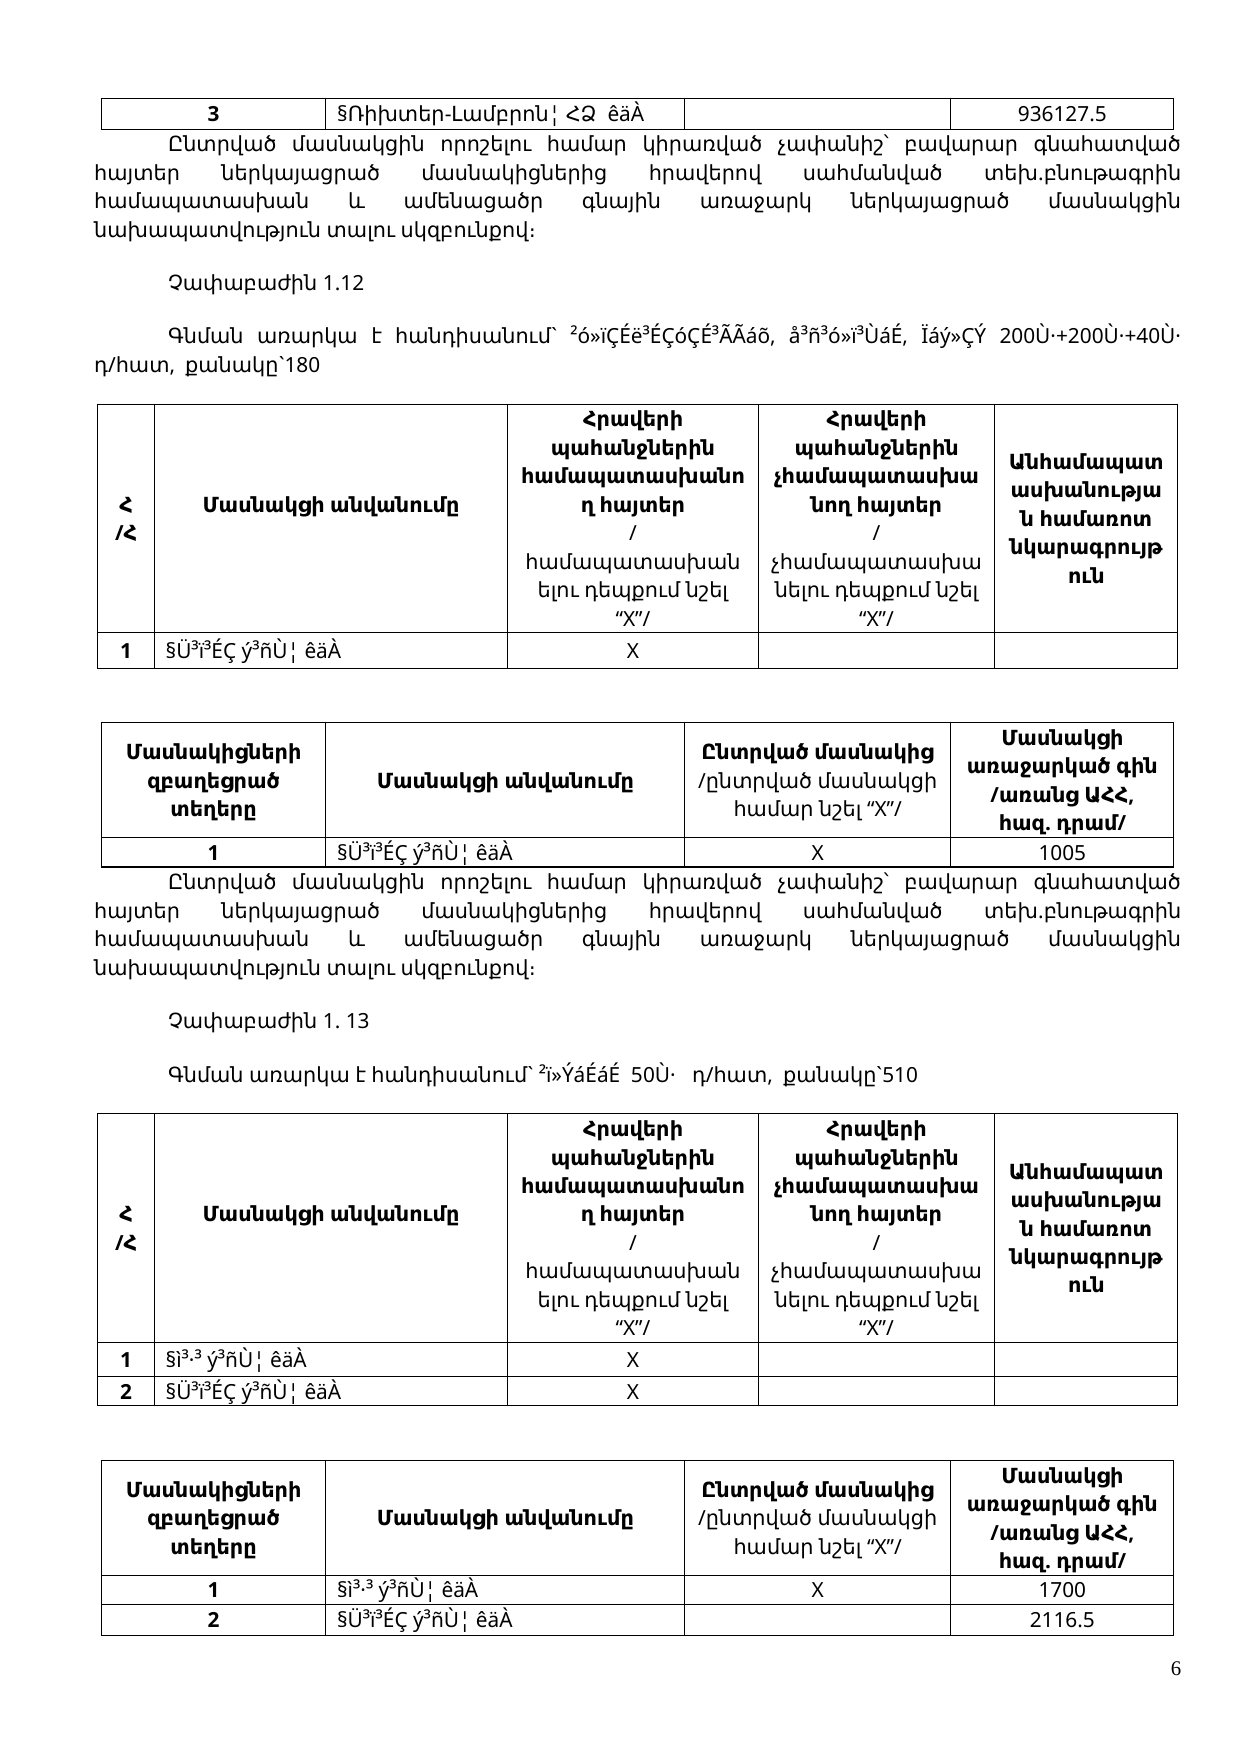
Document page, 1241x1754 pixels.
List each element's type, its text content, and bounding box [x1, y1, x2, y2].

table_header Մասնակցի առաջարկած գին /առանց ԱՀՀ, հազ. դրամ/ [951, 723, 1173, 837]
table_header Հրավերի պահանջներին համապատասխանող հայտեր /համապատասխանելու դեպքում նշել “X”/ [508, 1114, 758, 1342]
text Ընտրված մասնակցին որոշելու համար կիրառված չափանիշ՝ բավարար գնահատված հայտեր ներկայացրած մասնակիցներից հրավերով սահմանված տեխ.բնութագրին համապատասխան և ամենացածր գնային առաջարկ ներկայացրած մասնակցին նախապատվություն տալու սկզբունքով։ [94, 129, 1181, 243]
table_cell §Ռիխտեր-Լամբրոն¦ ՀՁ êäÀ [326, 99, 684, 128]
table_cell 2116.5 [951, 1605, 1173, 1634]
table_header Մասնակիցների զբաղեցրած տեղերը [102, 1461, 325, 1574]
table_header Մասնակցի անվանումը [326, 723, 684, 837]
table_cell 936127.5 [951, 99, 1173, 128]
table_cell [995, 1343, 1177, 1376]
table_header Ընտրված մասնակից /ընտրված մասնակցի համար նշել “X”/ [685, 1461, 950, 1574]
table_cell 1 [102, 1576, 325, 1604]
table_cell 1 [98, 633, 154, 668]
table_header Հ/Հ [98, 1114, 154, 1342]
table_header Անհամապատասխանության համառոտ նկարագրույթուն [995, 405, 1177, 632]
table_cell §Ü³ï³ÉÇ ý³ñÙ¦ êäÀ [155, 633, 507, 668]
table_header Ընտրված մասնակից /ընտրված մասնակցի համար նշել “X”/ [685, 723, 950, 837]
table_cell [685, 99, 950, 128]
table_header Մասնակիցների զբաղեցրած տեղերը [102, 723, 325, 837]
table_cell §ì³·³ ý³ñÙ¦ êäÀ [155, 1343, 507, 1376]
table_cell [995, 633, 1177, 668]
table_cell §Ü³ï³ÉÇ ý³ñÙ¦ êäÀ [155, 1377, 507, 1405]
table_cell 2 [98, 1377, 154, 1405]
table_cell 3 [102, 99, 325, 128]
table_header Մասնակցի անվանումը [155, 1114, 507, 1342]
table_header Հրավերի պահանջներին համապատասխանող հայտեր /համապատասխանելու դեպքում նշել “X”/ [508, 405, 758, 632]
table_header Հրավերի պահանջներին չհամապատասխանող հայտեր /չհամապատասխանելու դեպքում նշել “X”/ [759, 405, 994, 632]
table_cell 1005 [951, 838, 1173, 866]
text Գնման առարկա է հանդիսանում` ²ó»ïÇÉë³ÉÇóÇÉ³ÃÃáõ, å³ñ³ó»ï³ÙáÉ, Ïáý»ÇÝ 200Ù·+200Ù·+40Ù· դ/հատ, քանակը`180 [94, 322, 1181, 378]
table_cell [685, 1605, 950, 1634]
table_header Անհամապատասխանության համառոտ նկարագրույթուն [995, 1114, 1177, 1342]
table_header Հ/Հ [98, 405, 154, 632]
table_cell §ì³·³ ý³ñÙ¦ êäÀ [326, 1576, 684, 1604]
table_header Մասնակցի անվանումը [326, 1461, 684, 1574]
table_cell 1 [98, 1343, 154, 1376]
table_cell X [508, 633, 758, 668]
table_header Մասնակցի առաջարկած գին /առանց ԱՀՀ, հազ. դրամ/ [951, 1461, 1173, 1574]
table_cell [995, 1377, 1177, 1405]
table_cell [759, 1377, 994, 1405]
text Ընտրված մասնակցին որոշելու համար կիրառված չափանիշ՝ բավարար գնահատված հայտեր ներկայացրած մասնակիցներից հրավերով սահմանված տեխ.բնութագրին համապատասխան և ամենացածր գնային առաջարկ ներկայացրած մասնակցին նախապատվություն տալու սկզբունքով։ [94, 867, 1181, 981]
table_header Մասնակցի անվանումը [155, 405, 507, 632]
table_cell §Ü³ï³ÉÇ ý³ñÙ¦ êäÀ [326, 838, 684, 866]
table_cell X [508, 1343, 758, 1376]
table_header Հրավերի պահանջներին չհամապատասխանող հայտեր /չհամապատասխանելու դեպքում նշել “X”/ [759, 1114, 994, 1342]
table_cell 2 [102, 1605, 325, 1634]
table_cell §Ü³ï³ÉÇ ý³ñÙ¦ êäÀ [326, 1605, 684, 1634]
table_cell 1 [102, 838, 325, 866]
table_cell [759, 1343, 994, 1376]
text Չափաբաժին 1.12 [94, 268, 1181, 297]
table_cell X [508, 1377, 758, 1405]
text Գնման առարկա է հանդիսանում` ²ï»ÝáÉáÉ 50Ù· դ/հատ, քանակը`510 [94, 1060, 1181, 1088]
table_cell 1700 [951, 1576, 1173, 1604]
text Չափաբաժին 1. 13 [94, 1006, 1181, 1035]
table_cell [759, 633, 994, 668]
table_cell X [685, 838, 950, 866]
table_cell X [685, 1576, 950, 1604]
